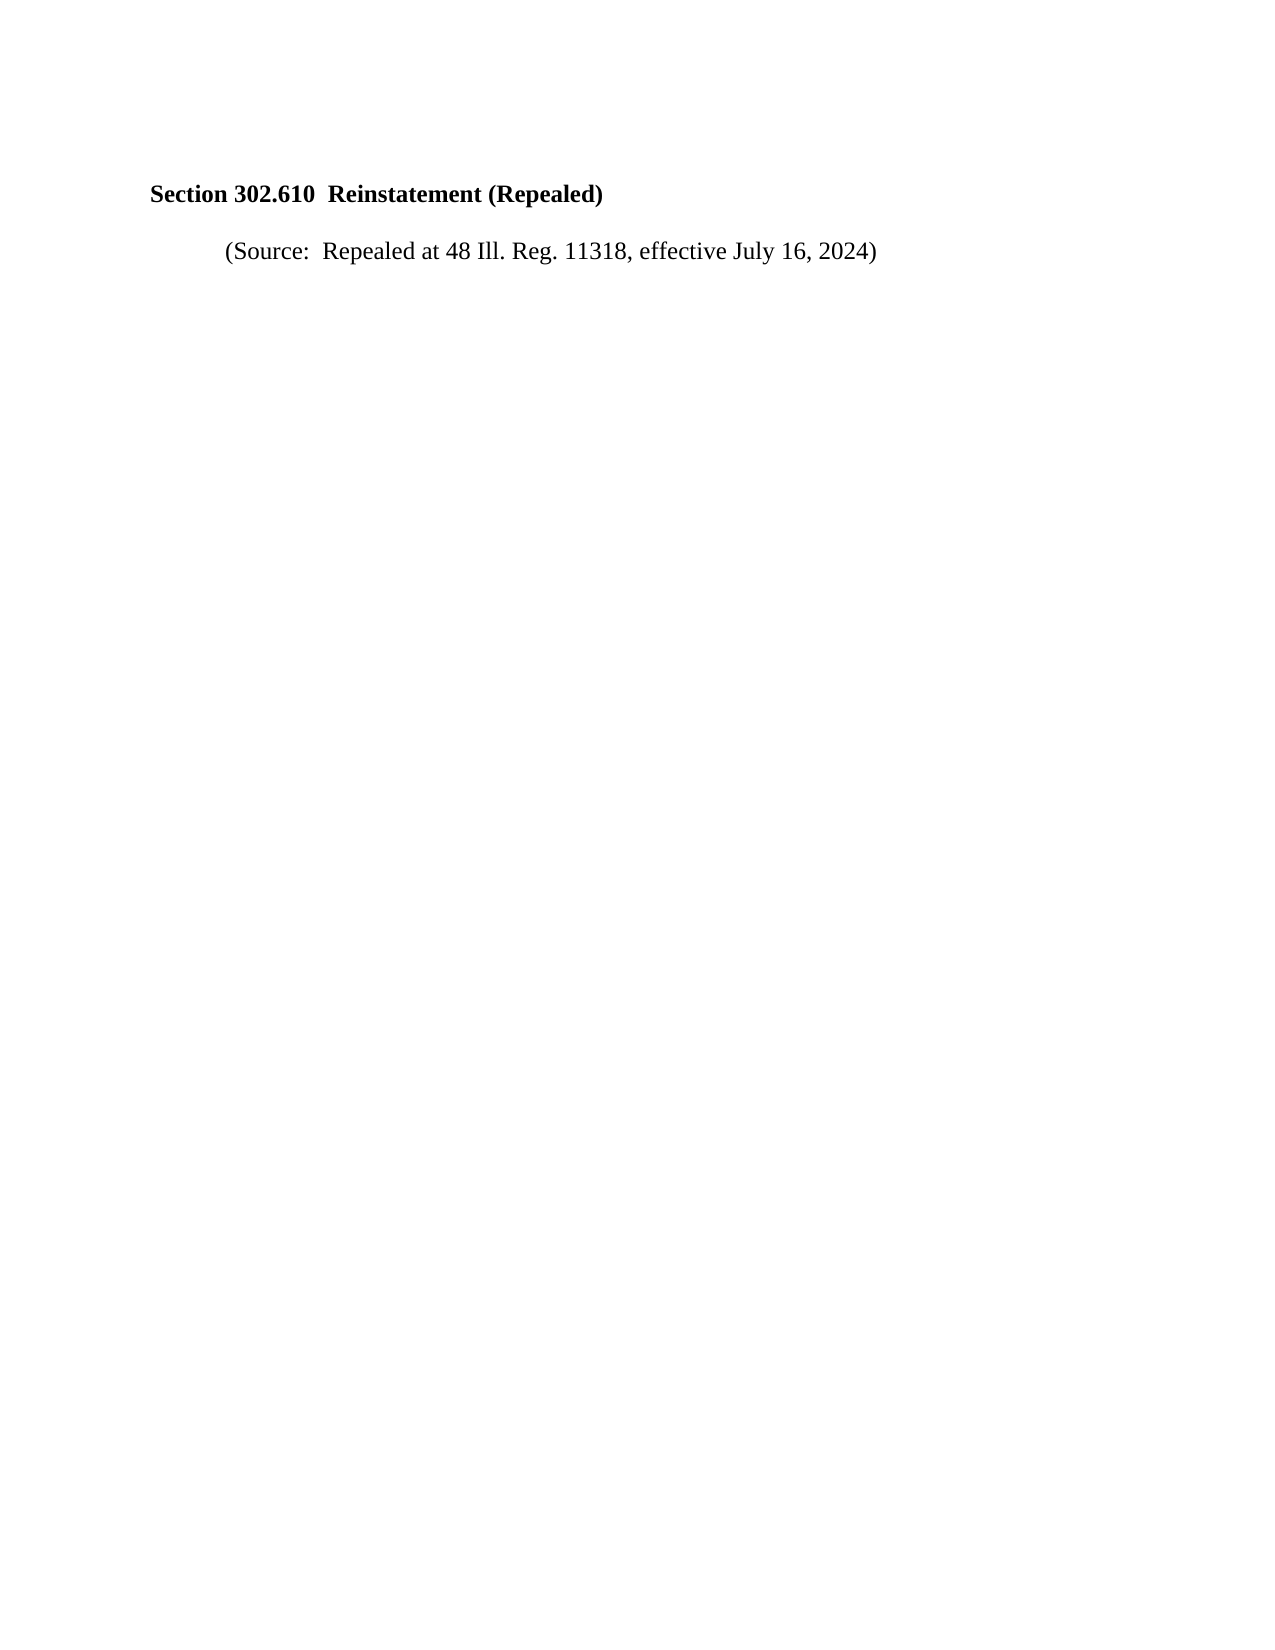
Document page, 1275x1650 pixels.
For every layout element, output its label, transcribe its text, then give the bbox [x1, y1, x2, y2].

text Section 302.610 Reinstatement (Repealed) [150, 179, 1125, 207]
text (Source: Repealed at 48 Ill. Reg. 11318, effective July 16, 2024) [225, 236, 1125, 265]
